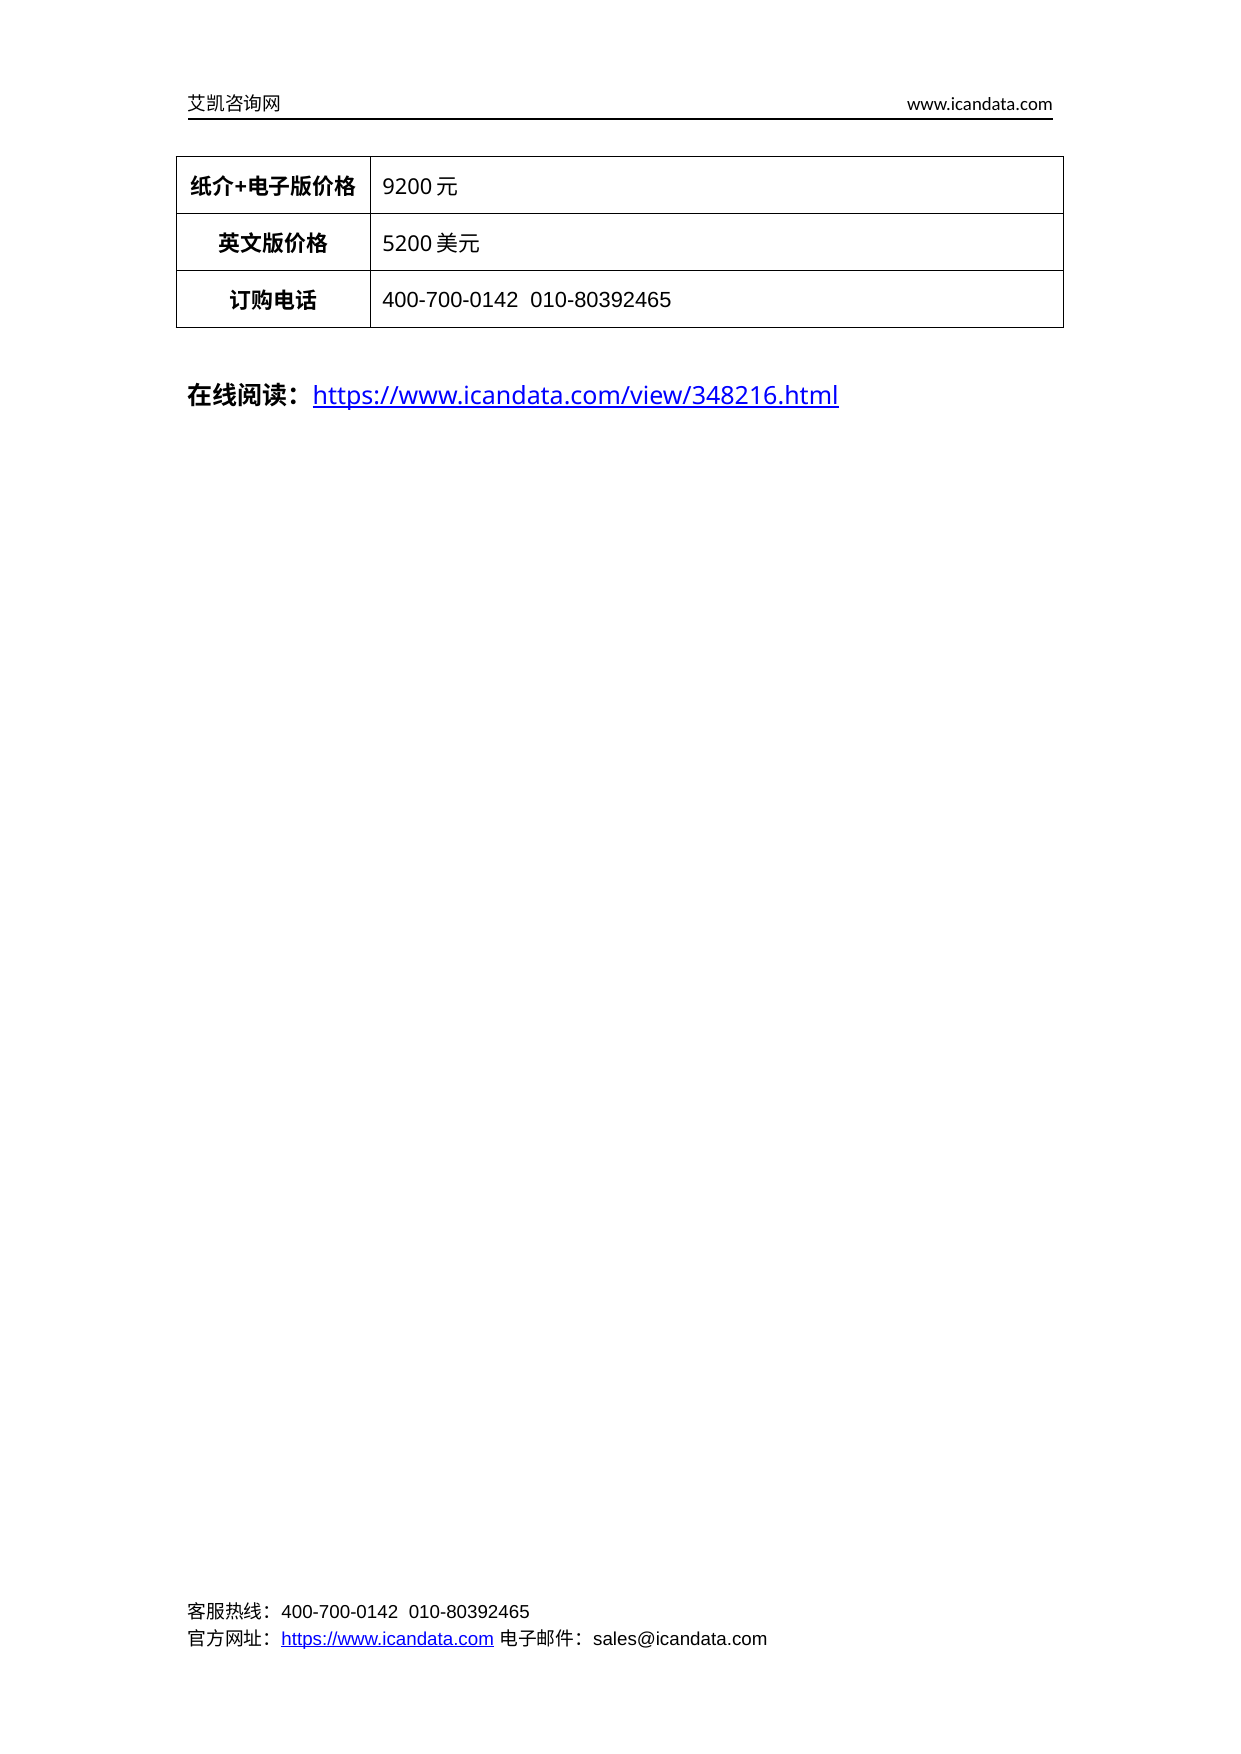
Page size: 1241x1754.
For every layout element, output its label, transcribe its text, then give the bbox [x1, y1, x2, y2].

table_cell 400-700-0142 010-80392465 [371, 271, 1063, 327]
table_cell 纸介+电子版价格 [177, 157, 370, 213]
table_cell 英文版价格 [177, 214, 370, 270]
table_cell 5200美元 [371, 214, 1063, 270]
text 在线阅读：https://www.icandata.com/view/348216.html [187, 361, 1053, 426]
table_cell 9200元 [371, 157, 1063, 213]
table_cell 订购电话 [177, 271, 370, 327]
